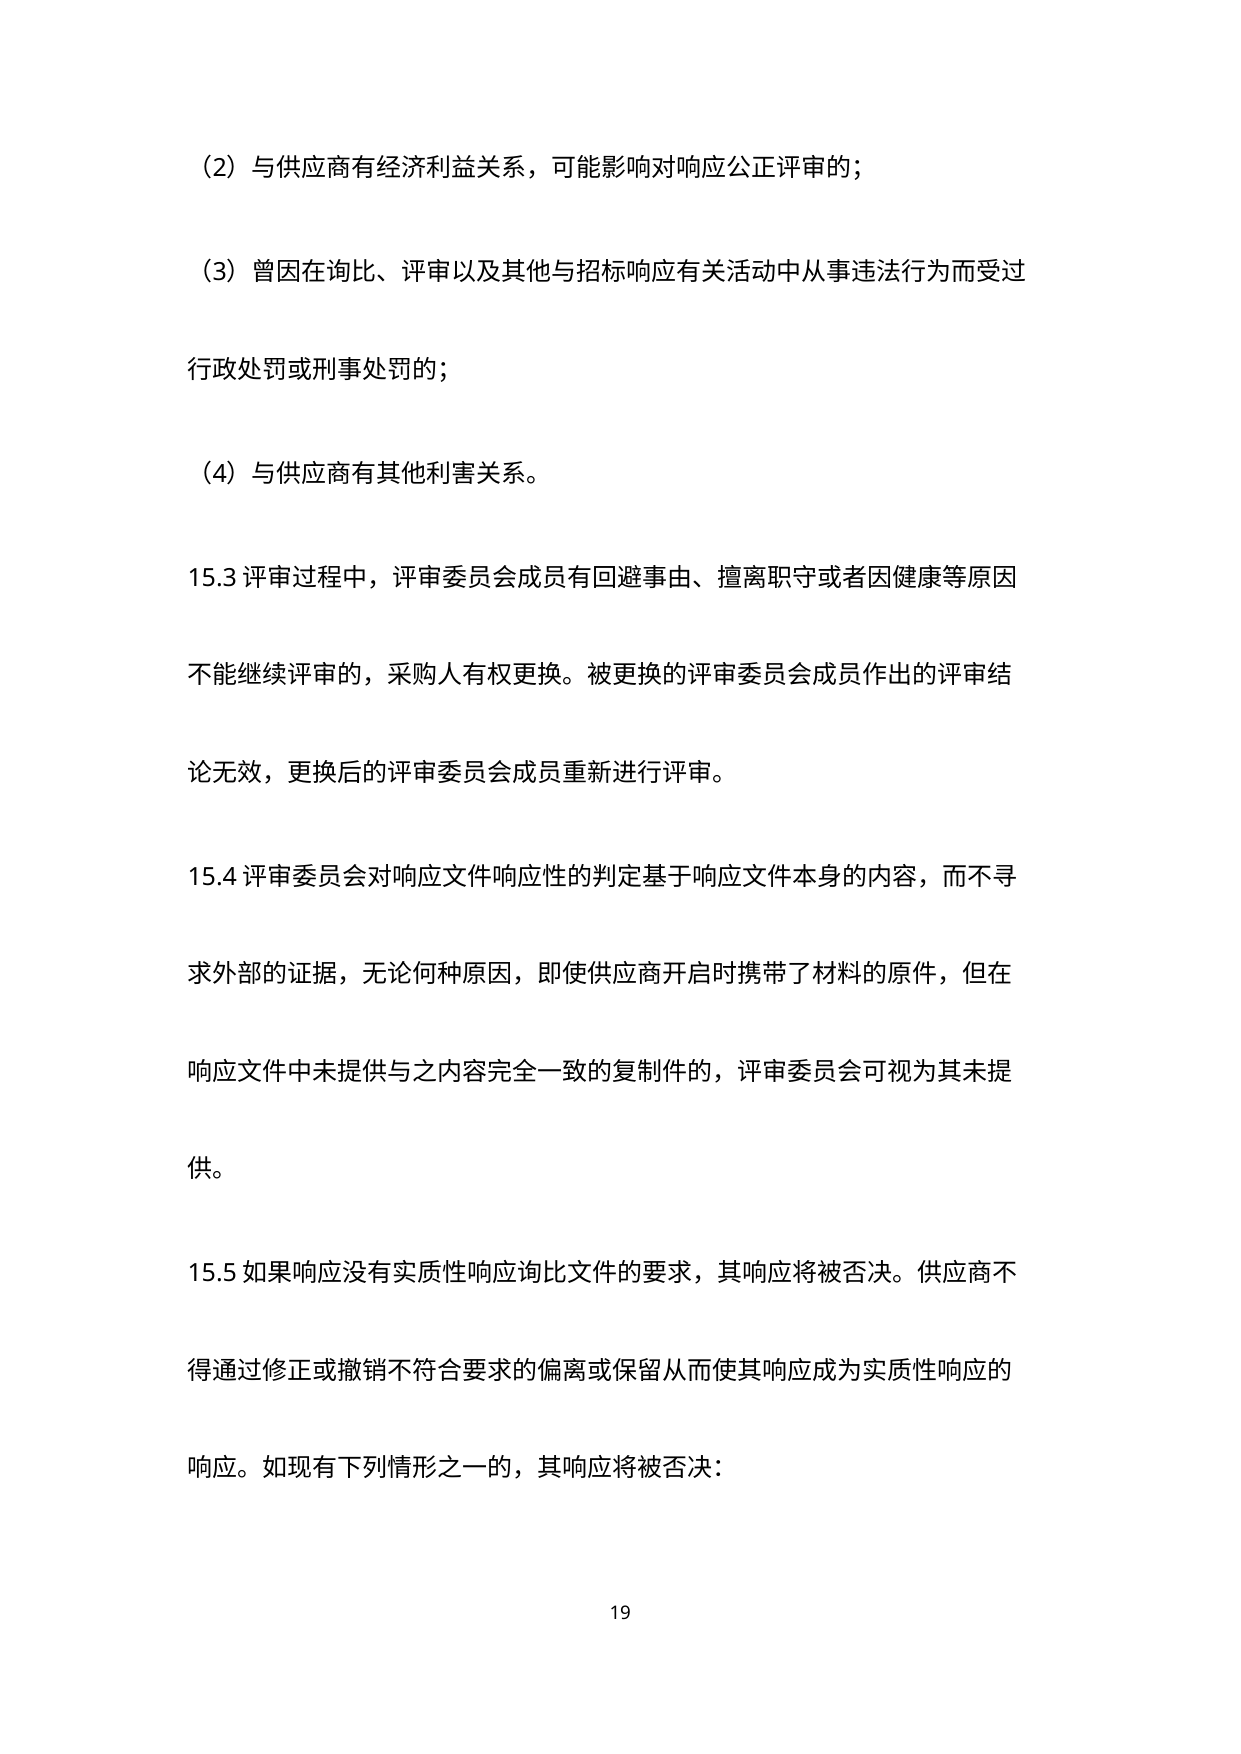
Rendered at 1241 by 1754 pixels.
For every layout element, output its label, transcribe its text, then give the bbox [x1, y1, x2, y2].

text 15.4评审委员会对响应文件响应性的判定基于响应文件本身的内容，而不寻求外部的证据，无论何种原因，即使供应商开启时携带了材料的原件，但在响应文件中未提供与之内容完全一致的复制件的，评审委员会可视为其未提供。 [187, 842, 1031, 1199]
text （2）与供应商有经济利益关系，可能影响对响应公正评审的； [187, 133, 1031, 198]
text 15.3评审过程中，评审委员会成员有回避事由、擅离职守或者因健康等原因不能继续评审的，采购人有权更换。被更换的评审委员会成员作出的评审结论无效，更换后的评审委员会成员重新进行评审。 [187, 543, 1031, 803]
text （4）与供应商有其他利害关系。 [187, 439, 1031, 504]
text （3）曾因在询比、评审以及其他与招标响应有关活动中从事违法行为而受过行政处罚或刑事处罚的； [187, 237, 1031, 400]
text 15.5如果响应没有实质性响应询比文件的要求，其响应将被否决。供应商不得通过修正或撤销不符合要求的偏离或保留从而使其响应成为实质性响应的响应。如现有下列情形之一的，其响应将被否决： [187, 1238, 1031, 1498]
